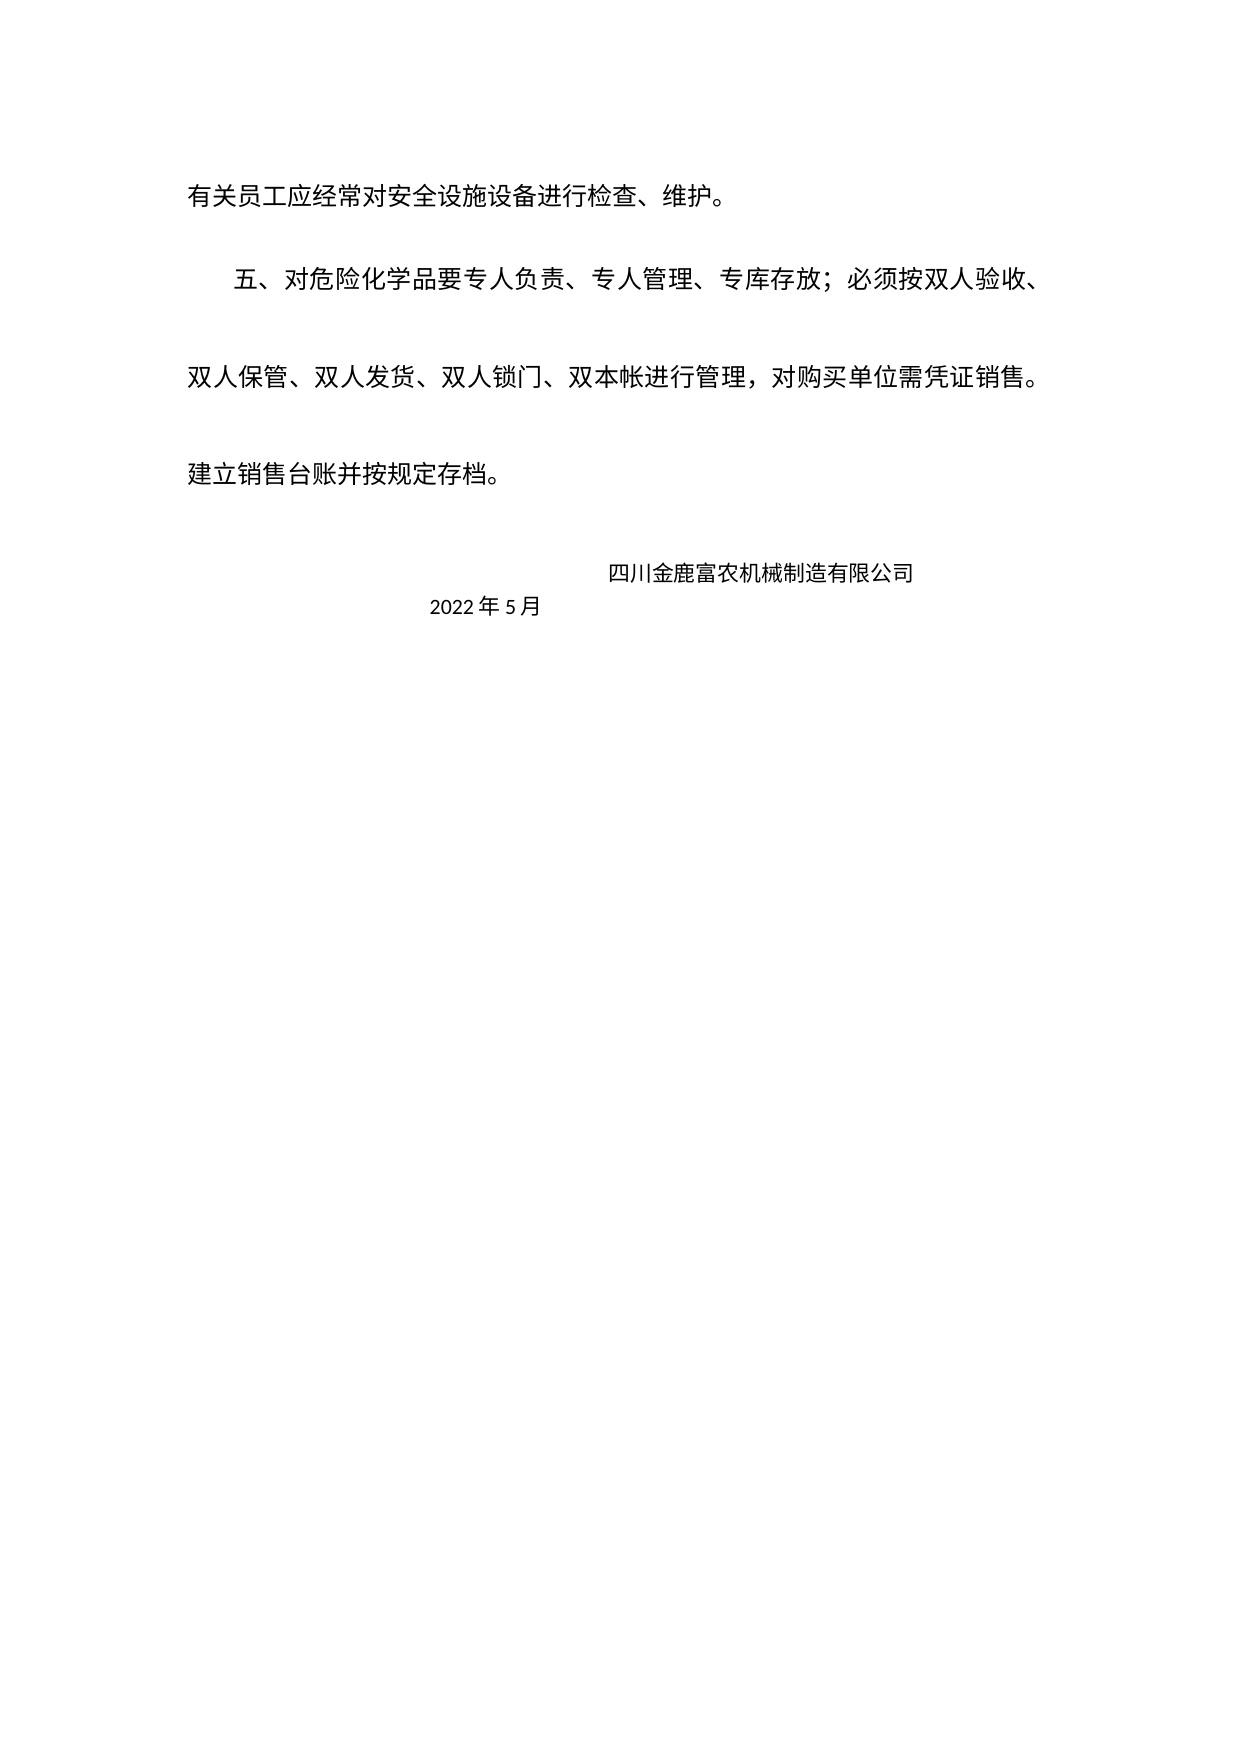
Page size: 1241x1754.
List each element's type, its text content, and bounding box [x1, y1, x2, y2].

text 四川金鹿富农机械制造有限公司 [187, 556, 1053, 588]
text 2022年5月 [187, 588, 1053, 621]
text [187, 162, 1053, 227]
text 五、对危险化学品要专人负责、专人管理、专库存放；必须按双人验收、双人保管、双人发货、双人锁门、双本帐进行管理，对购买单位需凭证销售。建立销售台账并按规定存档。 [187, 245, 1053, 505]
